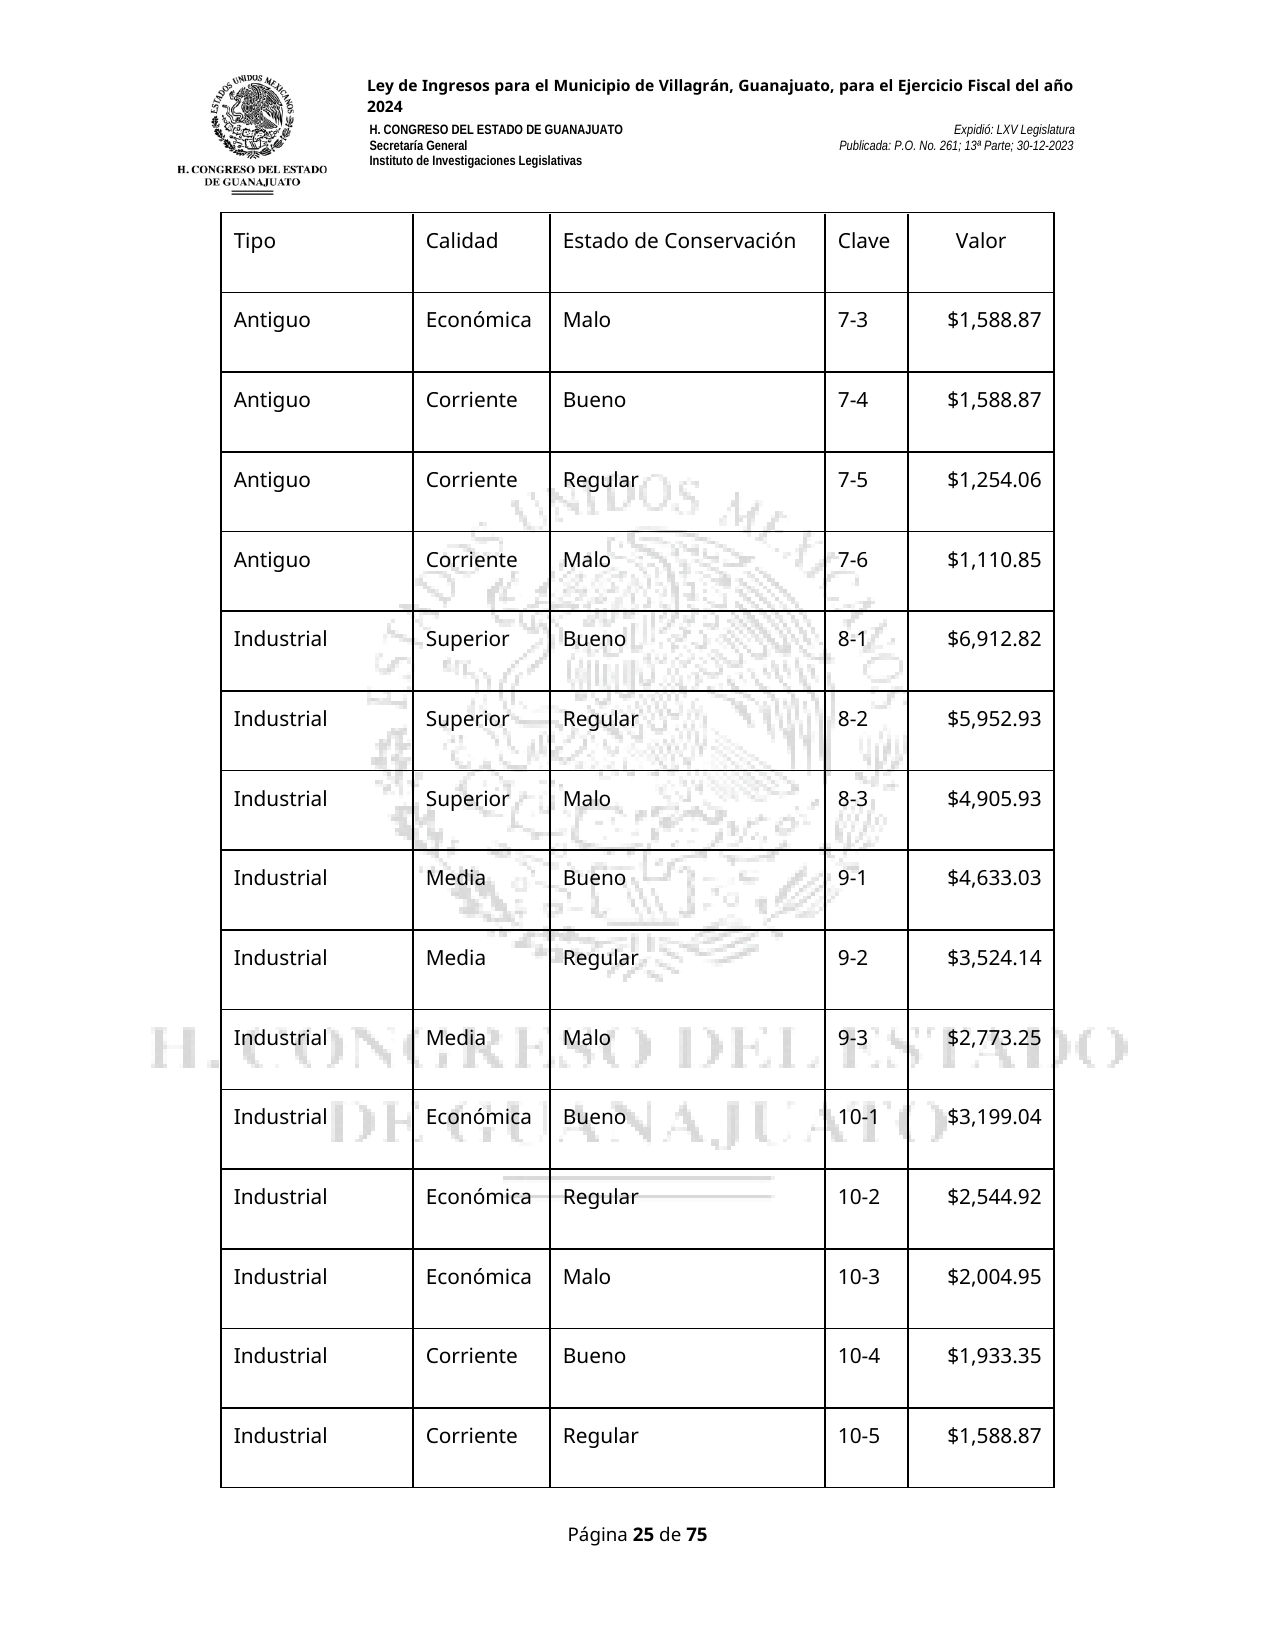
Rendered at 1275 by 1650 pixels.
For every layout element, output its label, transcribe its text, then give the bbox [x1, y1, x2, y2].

table_cell Regular [551, 931, 824, 1009]
table_header Calidad [414, 213, 550, 292]
table_cell $1,588.87 [909, 1409, 1053, 1487]
table_cell 8-2 [826, 692, 907, 770]
table_cell Media [414, 931, 549, 1009]
table_cell Regular [551, 1409, 824, 1487]
table_cell $4,633.03 [909, 851, 1053, 929]
table_cell Superior [414, 771, 549, 849]
table_cell Media [414, 851, 549, 929]
table_cell Industrial [222, 931, 412, 1009]
table_cell Industrial [222, 851, 412, 929]
table_cell $1,588.87 [909, 373, 1053, 451]
table_cell Antiguo [222, 453, 412, 531]
table_cell 10-3 [826, 1250, 907, 1327]
table_cell Malo [551, 771, 824, 849]
table_cell $1,110.85 [909, 532, 1053, 610]
table_cell 7-6 [826, 532, 907, 610]
table_cell Antiguo [222, 532, 412, 610]
table_cell Corriente [414, 532, 549, 610]
table_header Valor [909, 213, 1053, 292]
table_cell Bueno [551, 851, 824, 929]
table_cell Industrial [222, 1090, 412, 1168]
table_cell Corriente [414, 1329, 549, 1407]
table_cell Antiguo [222, 293, 412, 371]
table_cell 9-2 [826, 931, 907, 1009]
table_cell Media [414, 1010, 549, 1088]
table_header Clave [826, 213, 908, 292]
table_cell 7-4 [826, 373, 907, 451]
table_cell $2,544.92 [909, 1170, 1053, 1248]
table_cell Superior [414, 692, 549, 770]
table_cell 10-5 [826, 1409, 907, 1487]
table_cell Malo [551, 1250, 824, 1327]
table_cell Industrial [222, 1170, 412, 1248]
table_cell 9-3 [826, 1010, 907, 1088]
table_cell Regular [551, 453, 824, 531]
table_cell Malo [551, 1010, 824, 1088]
table_cell 9-1 [826, 851, 907, 929]
table_cell 10-4 [826, 1329, 907, 1407]
table_cell $3,524.14 [909, 931, 1053, 1009]
table_cell 8-1 [826, 612, 907, 690]
table_cell Económica [414, 1090, 549, 1168]
table_cell Bueno [551, 1090, 824, 1168]
table_cell 8-3 [826, 771, 907, 849]
table_cell Regular [551, 692, 824, 770]
table_cell Corriente [414, 1409, 549, 1487]
table_header Tipo [222, 213, 413, 292]
table_cell $1,588.87 [909, 293, 1053, 371]
table_cell Malo [551, 532, 824, 610]
table_cell $4,905.93 [909, 771, 1053, 849]
table_cell $6,912.82 [909, 612, 1053, 690]
table_cell Bueno [551, 373, 824, 451]
table_cell Corriente [414, 373, 549, 451]
table_cell Industrial [222, 1329, 412, 1407]
table_cell Industrial [222, 1010, 412, 1088]
table_cell Económica [414, 1250, 549, 1327]
table_cell Regular [551, 1170, 824, 1248]
table_cell Económica [414, 293, 549, 371]
table_cell Malo [551, 293, 824, 371]
picture [177, 75, 327, 201]
table_cell 7-5 [826, 453, 907, 531]
table_cell 7-3 [826, 293, 907, 371]
table_cell $2,004.95 [909, 1250, 1053, 1327]
table_cell $5,952.93 [909, 692, 1053, 770]
table_cell Industrial [222, 771, 412, 849]
table_header Estado de Conservación [551, 213, 825, 292]
table_cell $1,254.06 [909, 453, 1053, 531]
table_cell Corriente [414, 453, 549, 531]
table_cell Industrial [222, 1409, 412, 1487]
table_cell 10-1 [826, 1090, 907, 1168]
table_cell Bueno [551, 612, 824, 690]
table_cell Industrial [222, 1250, 412, 1327]
table_cell $2,773.25 [909, 1010, 1053, 1088]
table_cell $1,933.35 [909, 1329, 1053, 1407]
table_cell $3,199.04 [909, 1090, 1053, 1168]
table_cell Superior [414, 612, 549, 690]
table_cell Económica [414, 1170, 549, 1248]
table_cell Industrial [222, 692, 412, 770]
table_cell Antiguo [222, 373, 412, 451]
table_cell Industrial [222, 612, 412, 690]
table_cell Bueno [551, 1329, 824, 1407]
table_cell 10-2 [826, 1170, 907, 1248]
